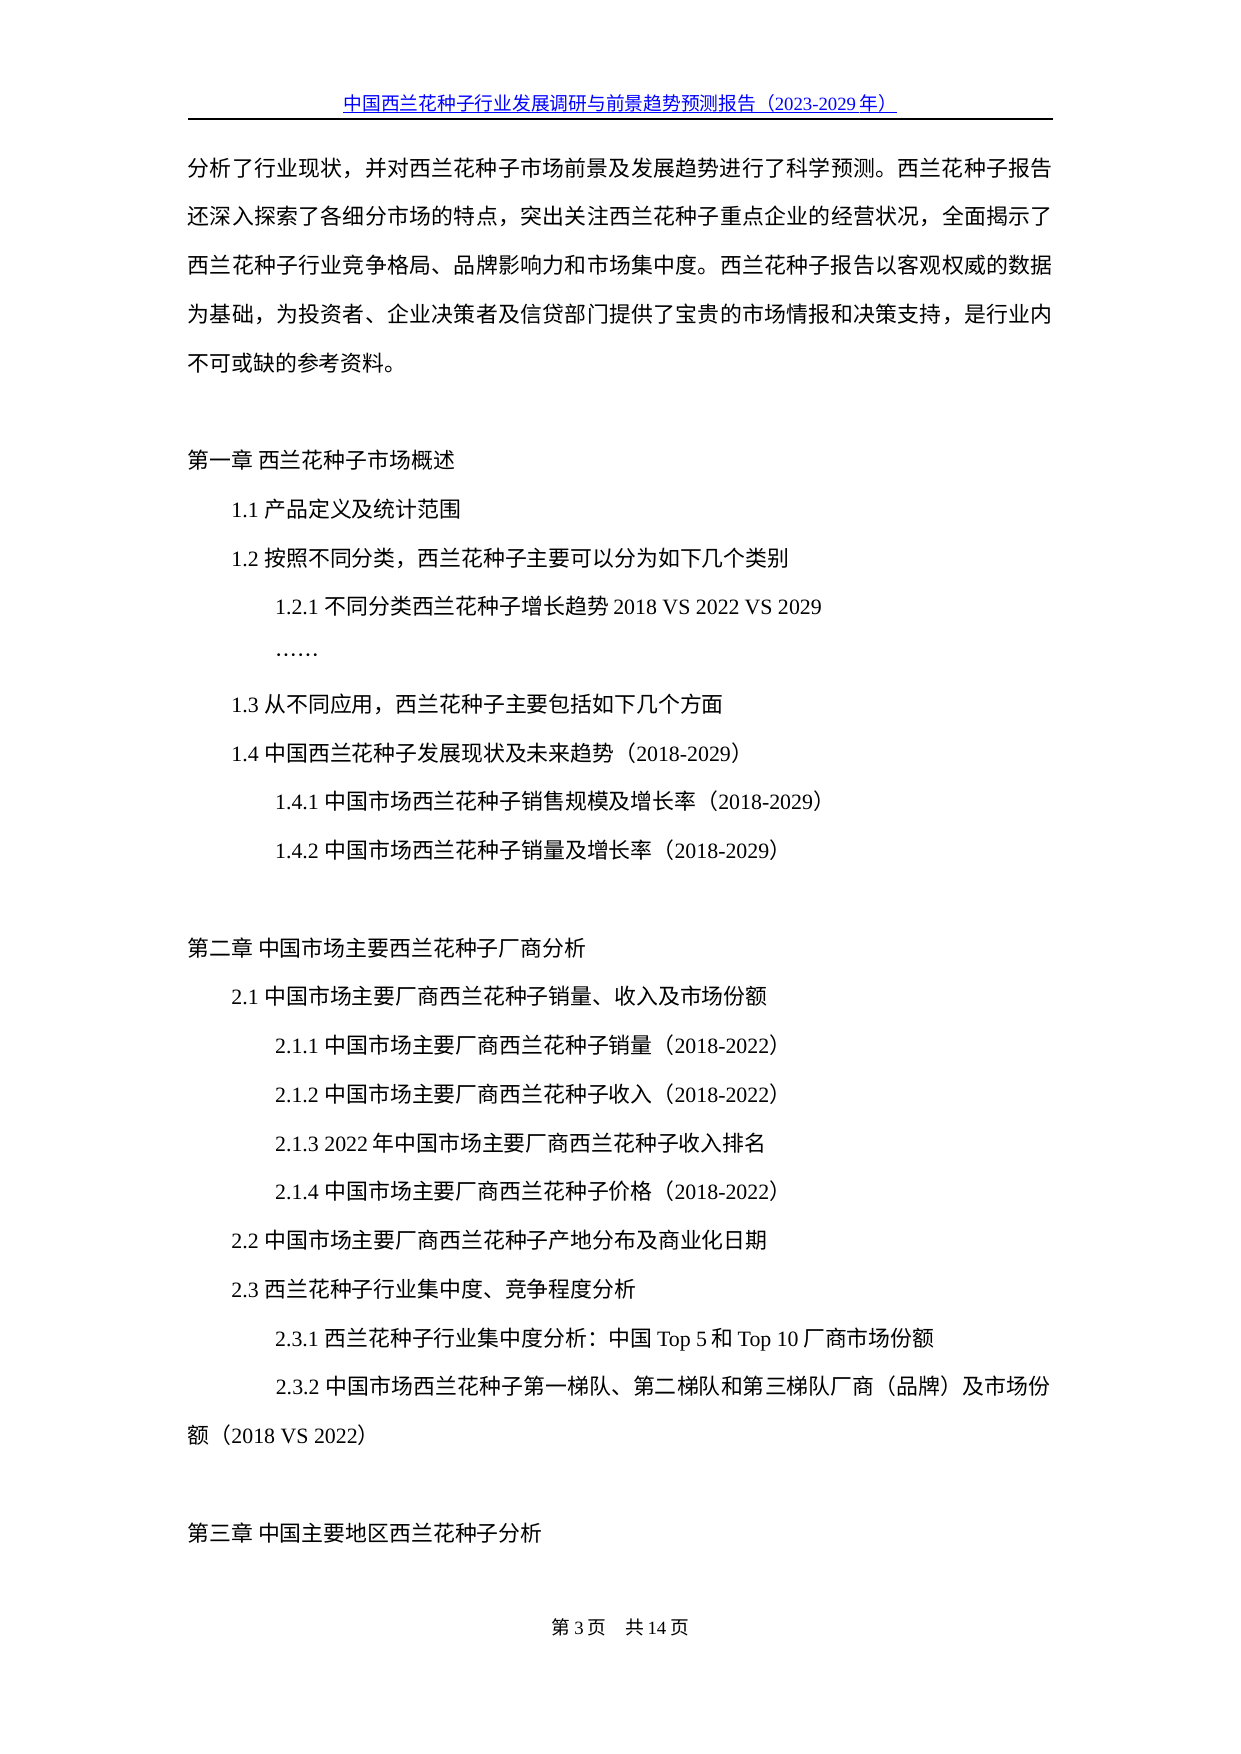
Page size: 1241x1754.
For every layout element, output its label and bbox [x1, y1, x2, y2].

text [187, 150, 1053, 1548]
